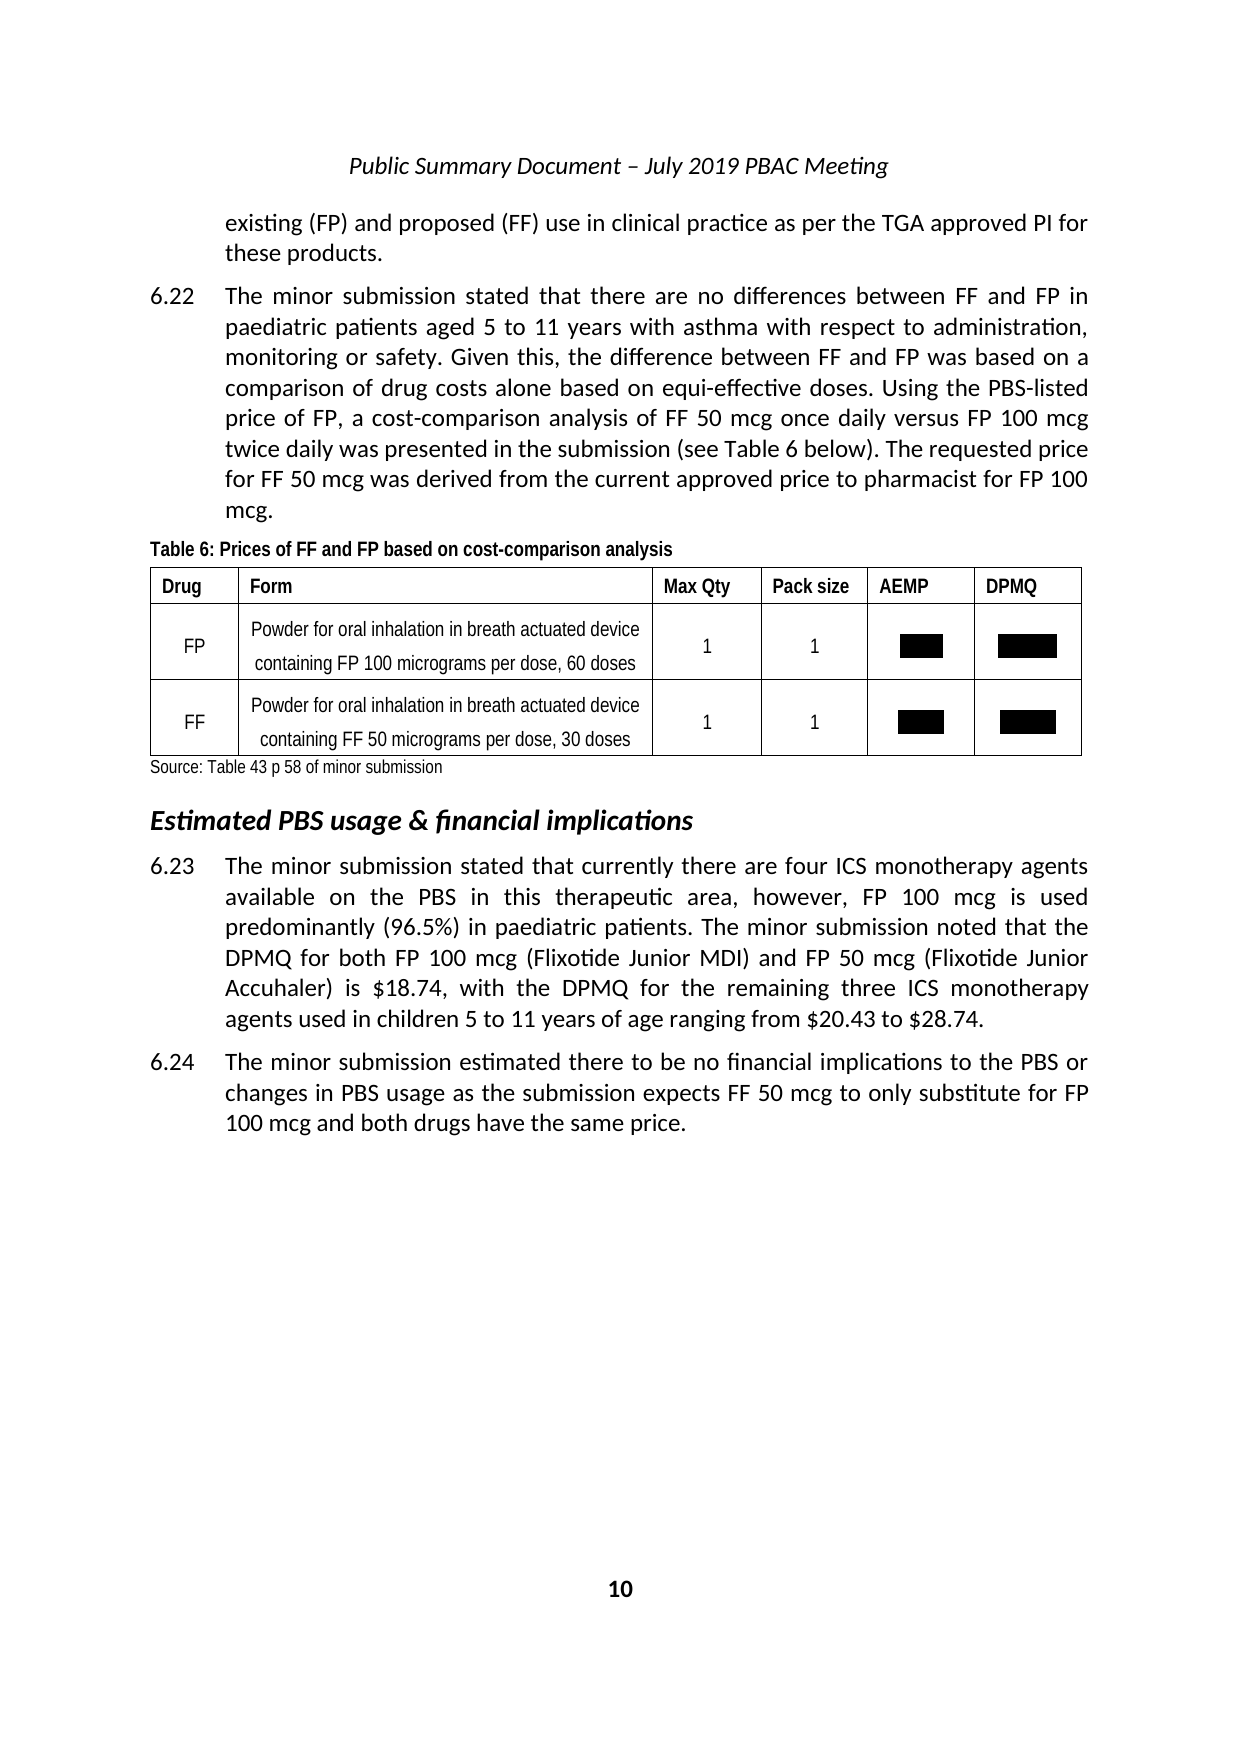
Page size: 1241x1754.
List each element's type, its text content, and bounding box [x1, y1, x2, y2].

text The minor submission estimated there to be no financial implications to the PBS or changes in PBS usage as the submission expects FF 50 mcg to only substitute for FP 100 mcg and both drugs have the same price. [150, 1046, 1090, 1138]
text The minor submission stated that currently there are four ICS monotherapy agents available on the PBS in this therapeutic area, however, FP 100 mcg is used predominantly (96.5%) in paediatric patients. The minor submission noted that the DPMQ for both FP 100 mcg (Flixotide Junior MDI) and FP 50 mcg (Flixotide Junior Accuhaler) is $18.74, with the DPMQ for the remaining three ICS monotherapy agents used in children 5 to 11 years of age ranging from $20.43 to $28.74. [150, 851, 1090, 1034]
table_cell ''''''''''''' [868, 604, 974, 679]
table_header DPMQ [975, 568, 1081, 603]
table_header Max Qty [653, 568, 761, 603]
table_cell '''''''''''''''''' [975, 604, 1081, 679]
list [150, 207, 1090, 268]
table_header Drug [151, 568, 238, 603]
table_cell '''''''''''''' [868, 680, 974, 755]
table_cell Powder for oral inhalation in breath actuated device containing FF 50 micrograms per dose, 30 doses [239, 680, 652, 755]
table_header Form [239, 568, 652, 603]
table_header Pack size [762, 568, 867, 603]
table_cell FP [151, 604, 238, 679]
table_cell FF [151, 680, 238, 755]
table_cell Powder for oral inhalation in breath actuated device containing FP 100 micrograms per dose, 60 doses [239, 604, 652, 679]
text Source: Table 43 p 58 of minor submission [150, 756, 1090, 777]
table_header AEMP [868, 568, 974, 603]
table_cell 1 [762, 604, 867, 679]
list The minor submission stated that there are no differences between FF and FP in paediatric patients aged 5 to 11 years with asthma with respect to administration, monitoring or safety. Given this, the difference between FF and FP was based on a comparison of drug costs alone based on equi-effective doses. Using the PBS-listed price of FP, a cost-comparison analysis of FF 50 mcg once daily versus FP 100 mcg twice daily was presented in the submission (see Table 6 below). The requested price for FF 50 mcg was derived from the current approved price to pharmacist for FP 100 mcg. [150, 280, 1090, 524]
table_cell ''''''''''''''''' [975, 680, 1081, 755]
subtitle Estimated PBS usage & financial implications [150, 802, 1090, 838]
table_cell 1 [762, 680, 867, 755]
title Table 6: Prices of FF and FP based on cost-comparison analysis [150, 537, 1090, 561]
table_cell 1 [653, 604, 761, 679]
table_cell 1 [653, 680, 761, 755]
